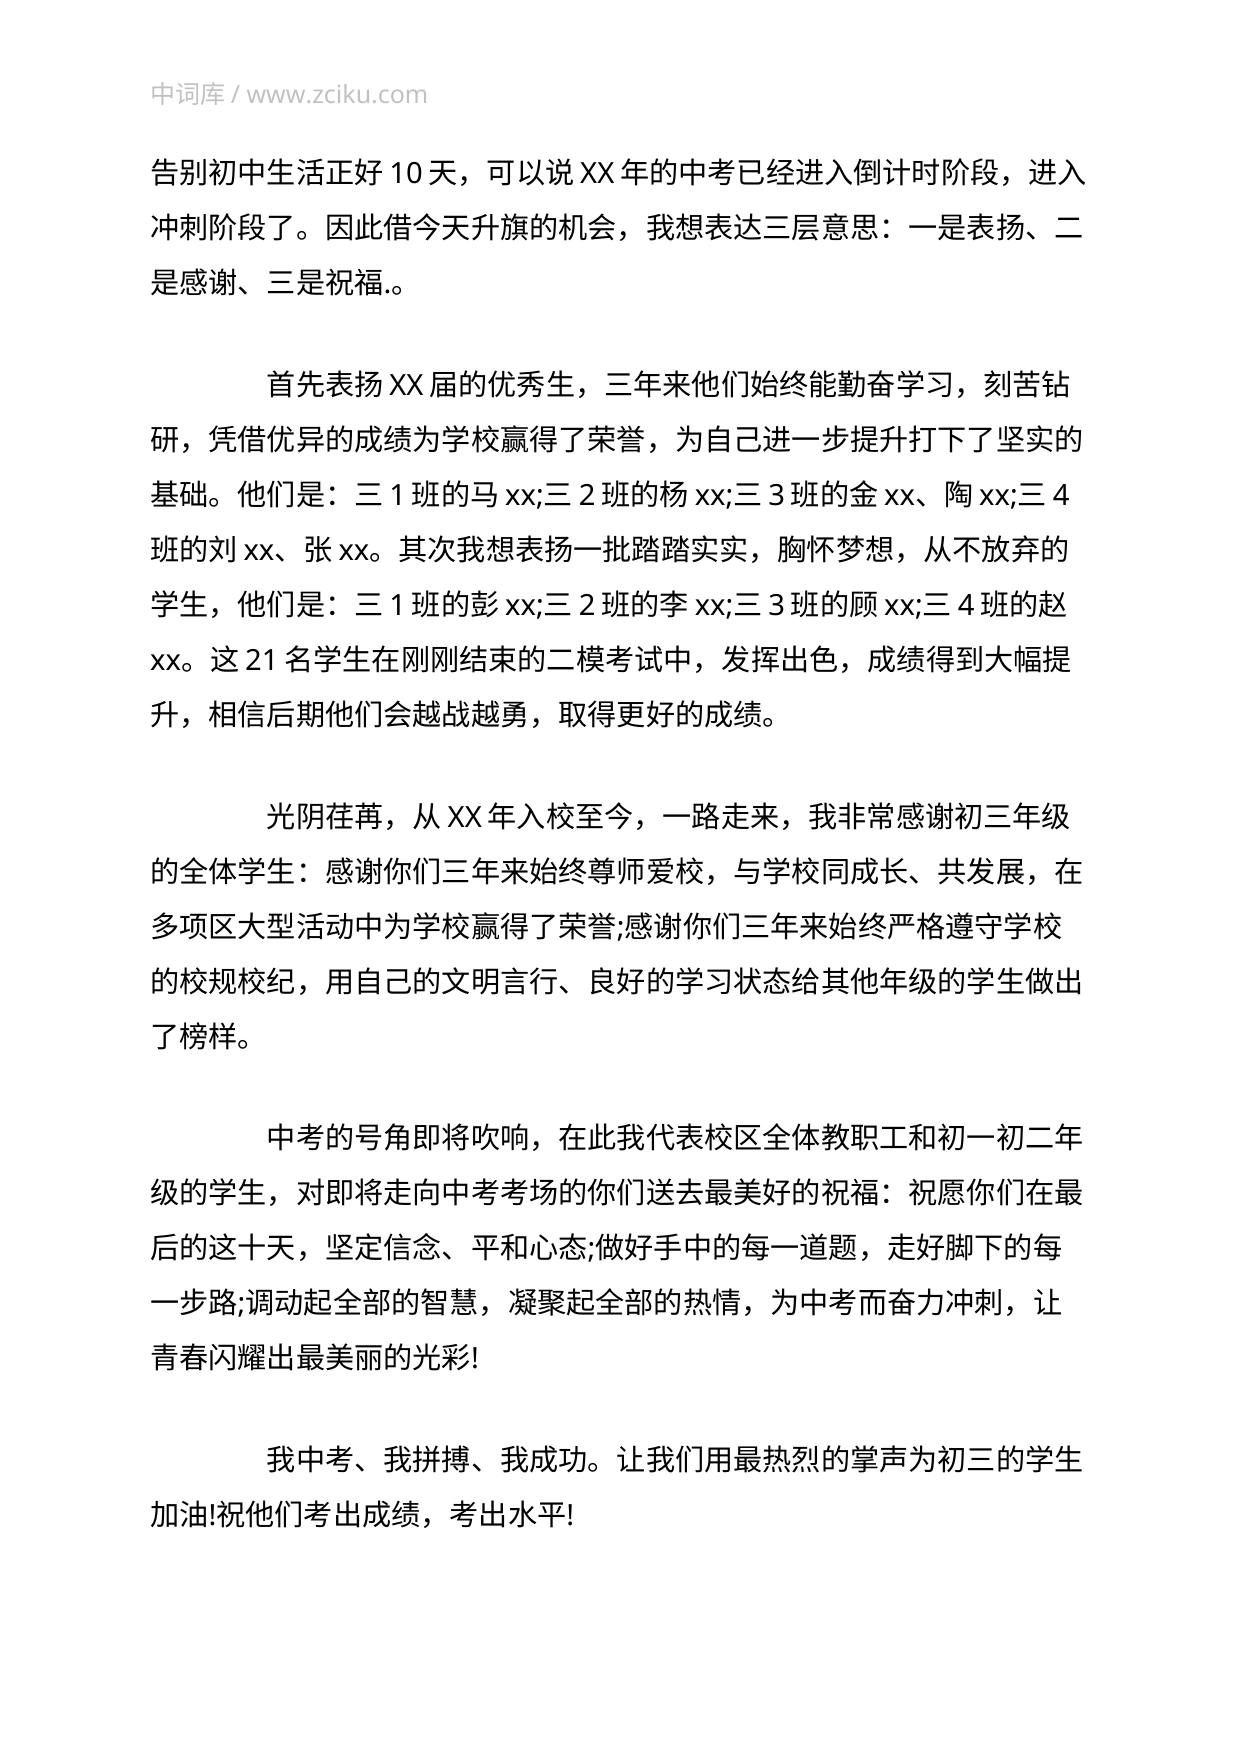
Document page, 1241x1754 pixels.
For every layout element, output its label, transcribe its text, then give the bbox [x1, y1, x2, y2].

text 我中考、我拼搏、我成功。让我们用最热烈的掌声为初三的学生加油!祝他们考出成绩，考出水平! [150, 1437, 1090, 1534]
text 光阴荏苒，从XX年入校至今，一路走来，我非常感谢初三年级的全体学生：感谢你们三年来始终尊师爱校，与学校同成长、共发展，在多项区大型活动中为学校赢得了荣誉;感谢你们三年来始终严格遵守学校的校规校纪，用自己的文明言行、良好的学习状态给其他年级的学生做出了榜样。 [150, 793, 1090, 1056]
text 中考的号角即将吹响，在此我代表校区全体教职工和初一初二年级的学生，对即将走向中考考场的你们送去最美好的祝福：祝愿你们在最后的这十天，坚定信念、平和心态;做好手中的每一道题，走好脚下的每一步路;调动起全部的智慧，凝聚起全部的热情，为中考而奋力冲刺，让青春闪耀出最美丽的光彩! [150, 1115, 1090, 1377]
text 首先表扬XX届的优秀生，三年来他们始终能勤奋学习，刻苦钻研，凭借优异的成绩为学校赢得了荣誉，为自己进一步提升打下了坚实的基础。他们是：三1班的马xx;三2班的杨xx;三3班的金xx、陶xx;三4班的刘xx、张xx。其次我想表扬一批踏踏实实，胸怀梦想，从不放弃的学生，他们是：三1班的彭xx;三2班的李xx;三3班的顾xx;三4班的赵xx。这21名学生在刚刚结束的二模考试中，发挥出色，成绩得到大幅提升，相信后期他们会越战越勇，取得更好的成绩。 [150, 362, 1090, 734]
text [150, 150, 1090, 302]
